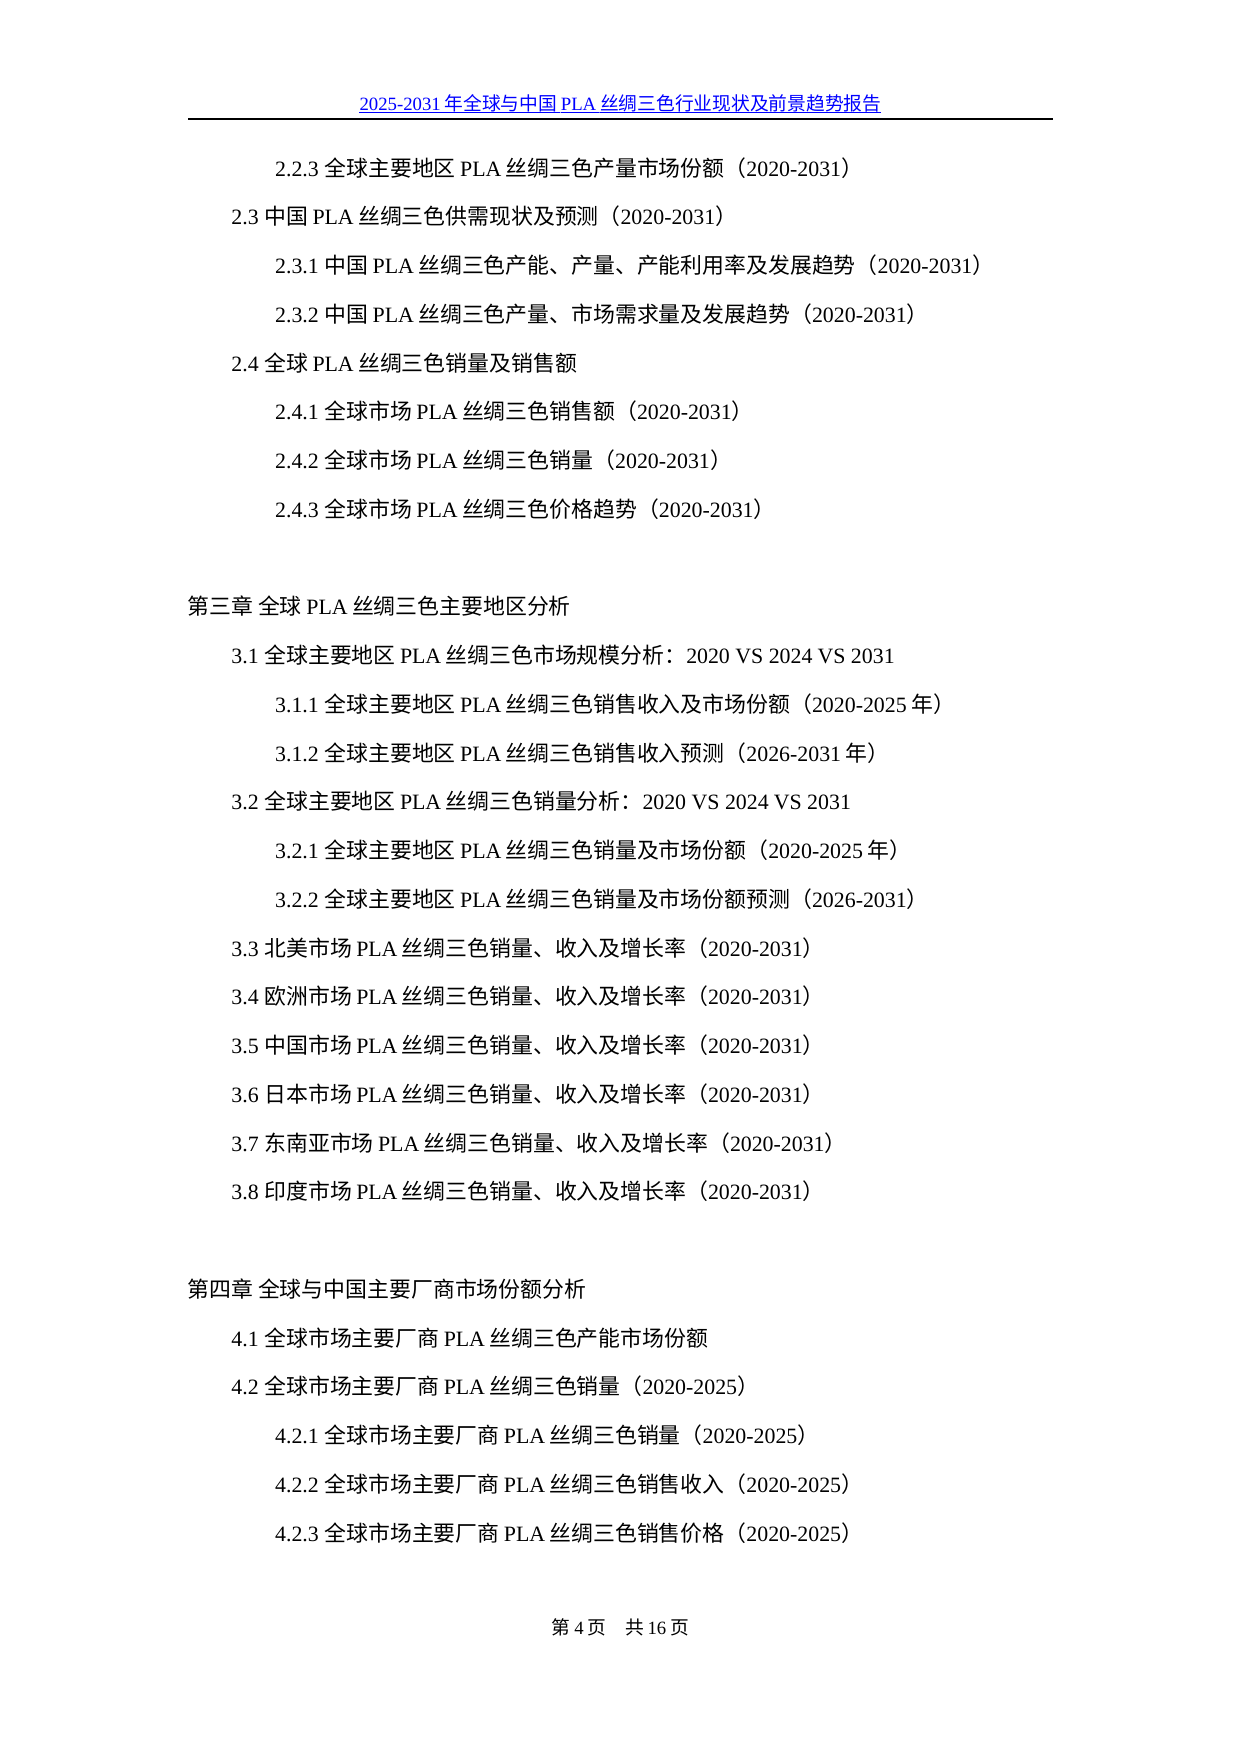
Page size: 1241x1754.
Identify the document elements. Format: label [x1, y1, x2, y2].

text [187, 150, 1053, 1548]
